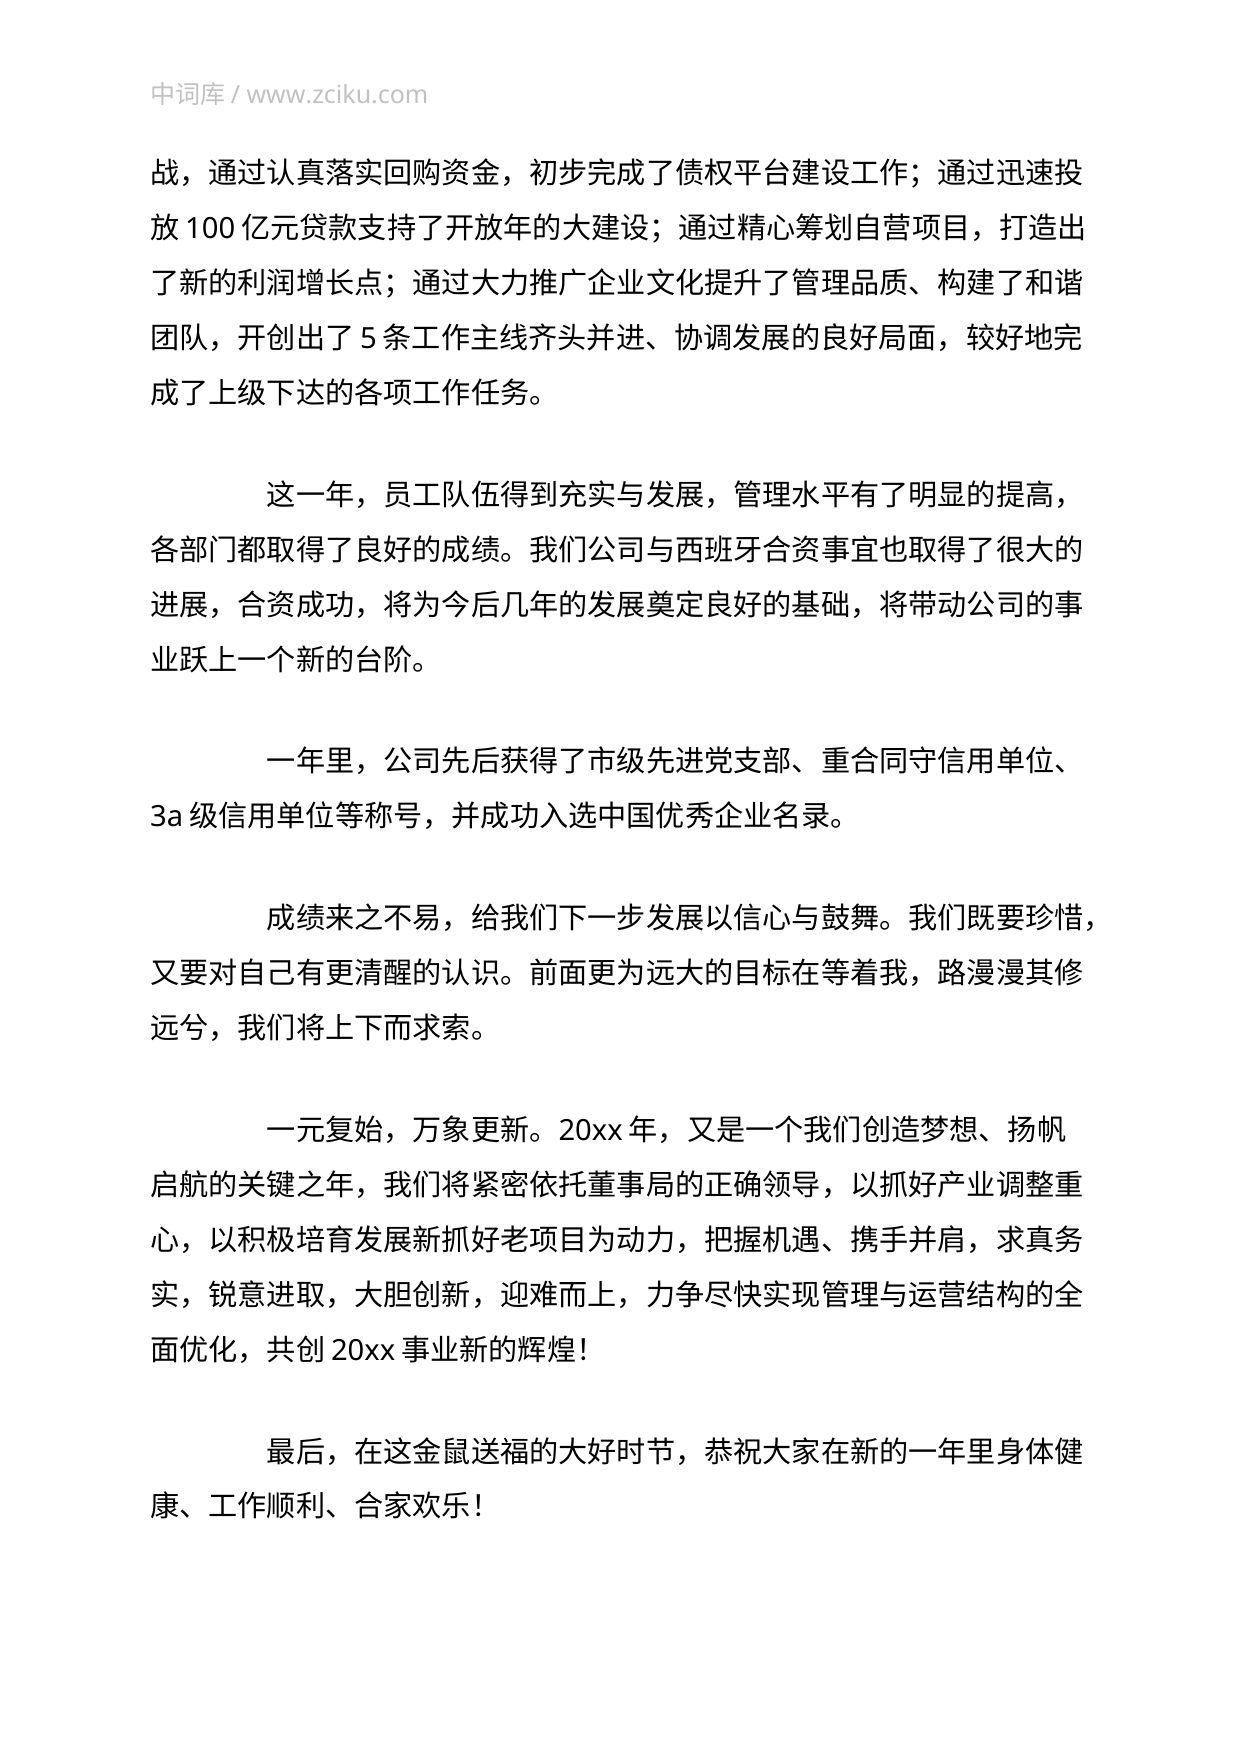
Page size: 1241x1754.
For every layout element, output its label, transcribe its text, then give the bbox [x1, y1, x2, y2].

text 一元复始，万象更新。20xx年，又是一个我们创造梦想、扬帆启航的关键之年，我们将紧密依托董事局的正确领导，以抓好产业调整重心，以积极培育发展新抓好老项目为动力，把握机遇、携手并肩，求真务实，锐意进取，大胆创新，迎难而上，力争尽快实现管理与运营结构的全面优化，共创20xx事业新的辉煌！ [150, 1106, 1090, 1368]
text 这一年，员工队伍得到充实与发展，管理水平有了明显的提高，各部门都取得了良好的成绩。我们公司与西班牙合资事宜也取得了很大的进展，合资成功，将为今后几年的发展奠定良好的基础，将带动公司的事业跃上一个新的台阶。 [150, 472, 1090, 678]
text 一年里，公司先后获得了市级先进党支部、重合同守信用单位、3a级信用单位等称号，并成功入选中国优秀企业名录。 [150, 738, 1090, 835]
text 最后，在这金鼠送福的大好时节，恭祝大家在新的一年里身体健康、工作顺利、合家欢乐！ [150, 1428, 1090, 1525]
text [150, 150, 1090, 412]
text 成绩来之不易，给我们下一步发展以信心与鼓舞。我们既要珍惜，又要对自己有更清醒的认识。前面更为远大的目标在等着我，路漫漫其修远兮，我们将上下而求索。 [150, 895, 1090, 1047]
